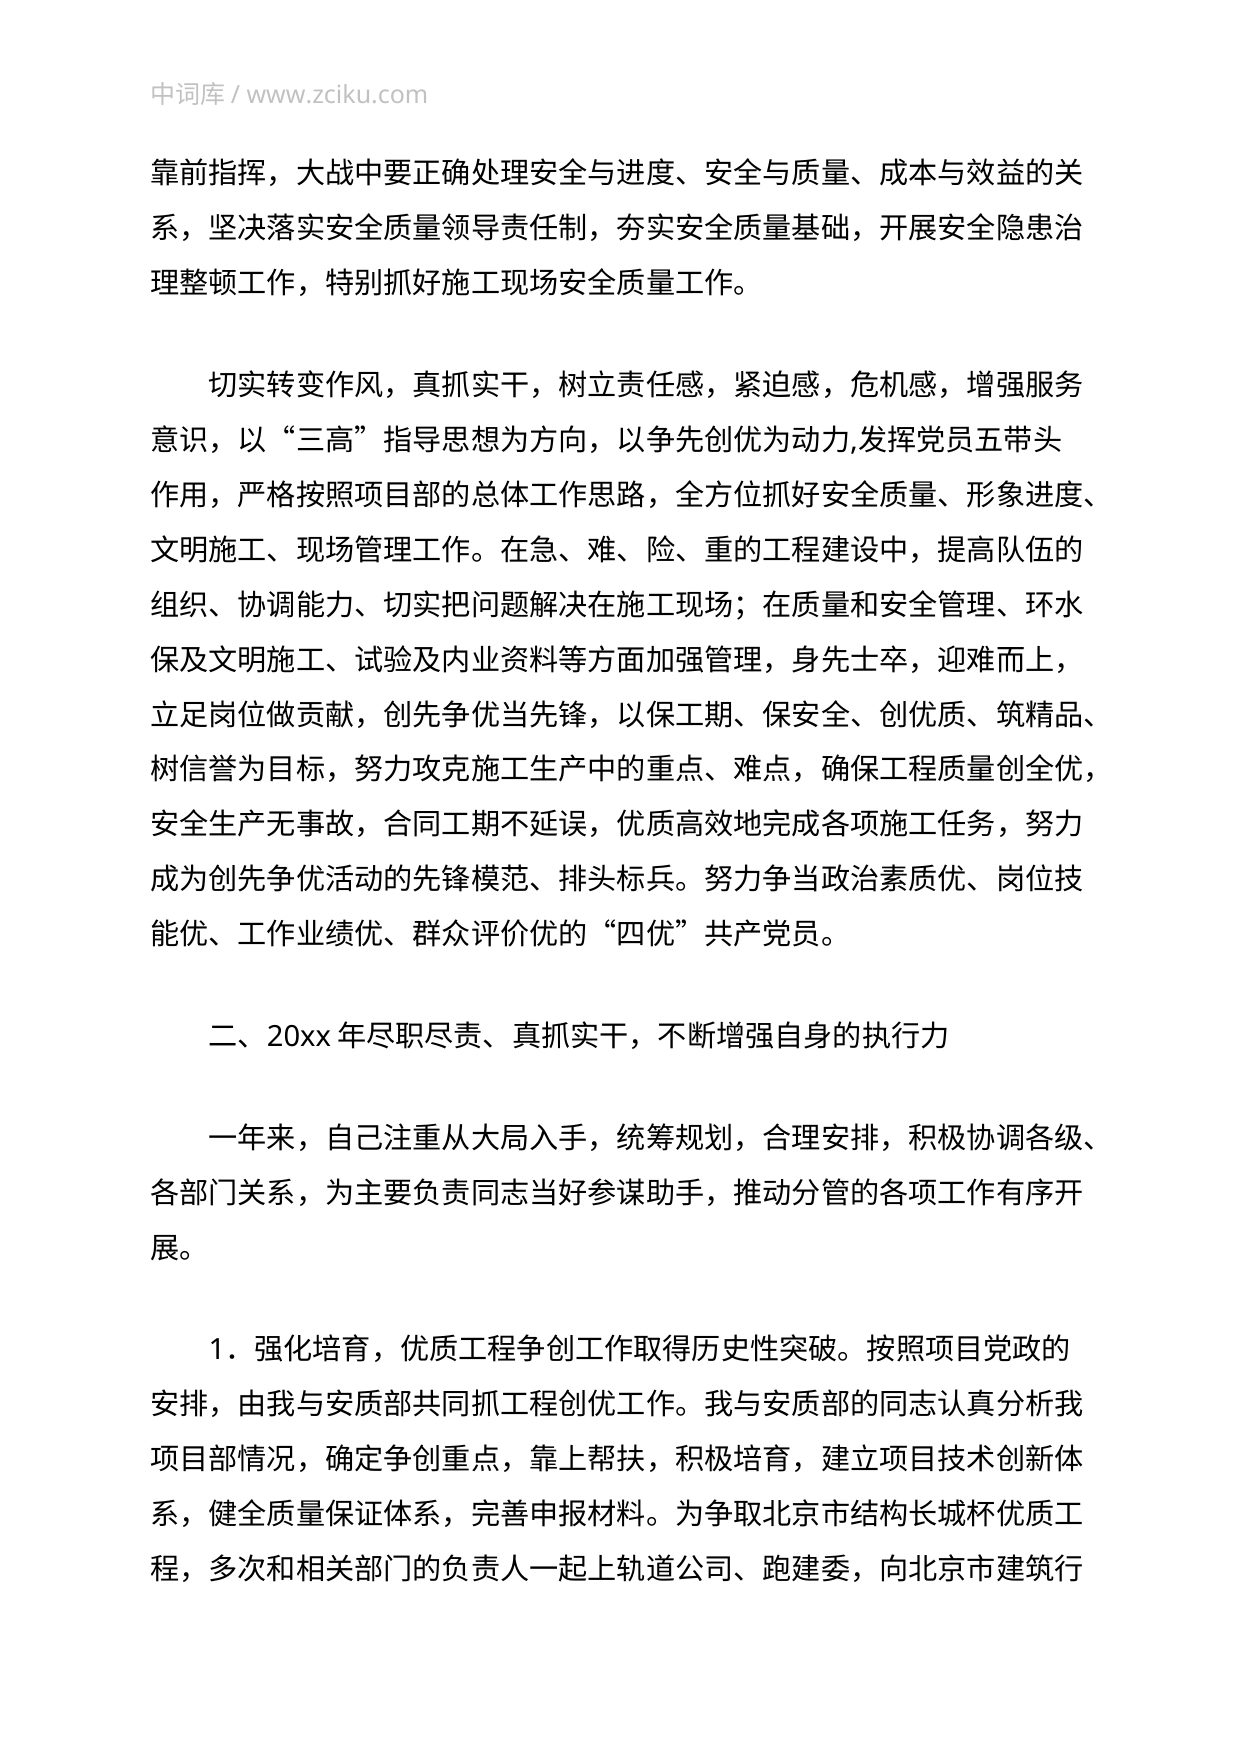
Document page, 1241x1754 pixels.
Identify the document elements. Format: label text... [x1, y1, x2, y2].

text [150, 1326, 1090, 1588]
text 一年来，自己注重从大局入手，统筹规划，合理安排，积极协调各级、各部门关系，为主要负责同志当好参谋助手，推动分管的各项工作有序开展。 [150, 1114, 1090, 1266]
text 二、20xx年尽职尽责、真抓实干，不断增强自身的执行力 [150, 1012, 1090, 1055]
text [150, 150, 1090, 302]
text 切实转变作风，真抓实干，树立责任感，紧迫感，危机感，增强服务意识，以“三高”指导思想为方向，以争先创优为动力,发挥党员五带头作用，严格按照项目部的总体工作思路，全方位抓好安全质量、形象进度、文明施工、现场管理工作。在急、难、险、重的工程建设中，提高队伍的组织、协调能力、切实把问题解决在施工现场；在质量和安全管理、环水保及文明施工、试验及内业资料等方面加强管理，身先士卒，迎难而上，立足岗位做贡献，创先争优当先锋，以保工期、保安全、创优质、筑精品、树信誉为目标，努力攻克施工生产中的重点、难点，确保工程质量创全优，安全生产无事故，合同工期不延误，优质高效地完成各项施工任务，努力成为创先争优活动的先锋模范、排头标兵。努力争当政治素质优、岗位技能优、工作业绩优、群众评价优的“四优”共产党员。 [150, 362, 1090, 953]
